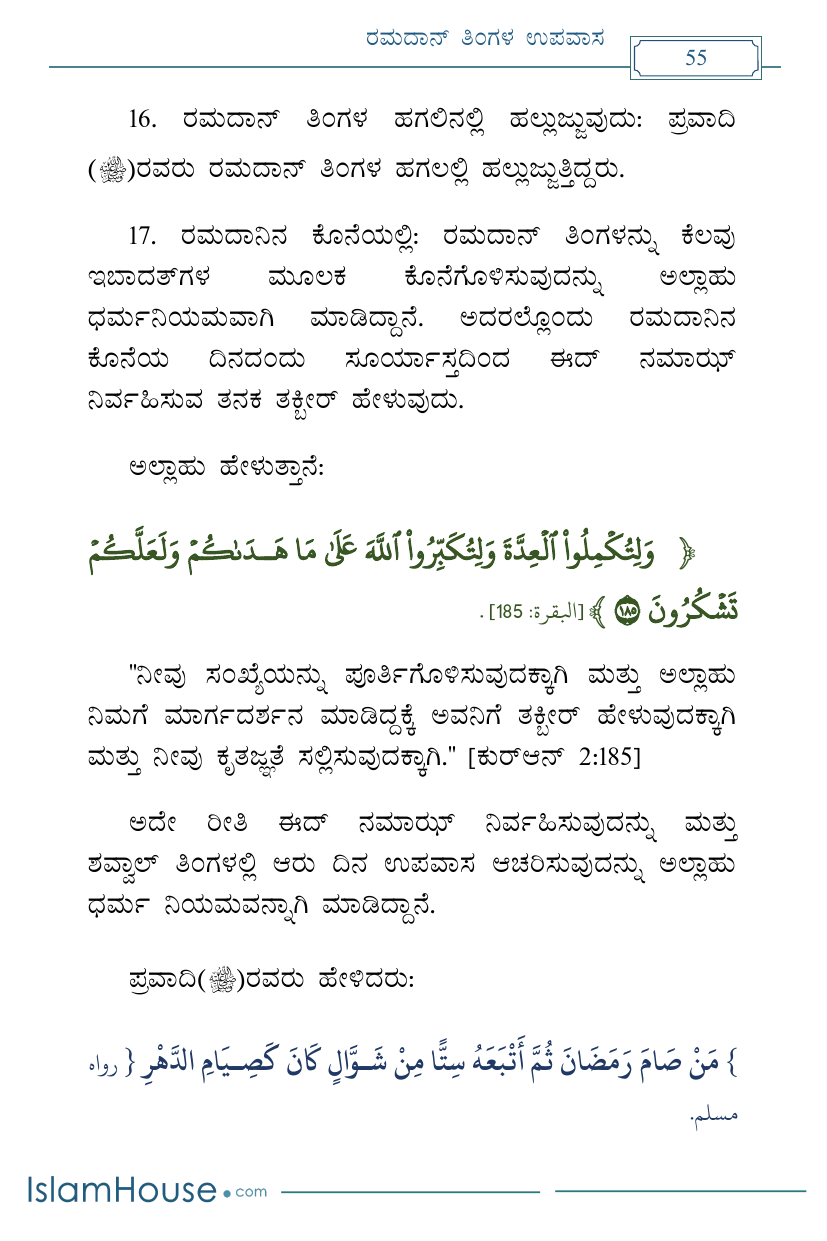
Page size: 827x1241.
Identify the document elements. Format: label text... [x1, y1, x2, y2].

text C¯ÁèºÀÄ ºÉÃ¼ÀÄvÁÛ£É: [89, 454, 738, 490]
text 17. gÀªÀÄzÁ¤£À PÉÆ£ÉAiÀÄ°è: gÀªÀÄzÁ£ï wAUÀ¼À£ÀÄß PÉ®ªÀÅ E¨ÁzÀvïUÀ¼À ªÀÄÆ®PÀ PÉÆ£ÉUÉÆ½¸ÀÄªÀÅzÀ£ÀÄß C¯ÁèºÀÄ zsÀªÀÄð¤AiÀÄªÀÄªÁV ªÀiÁrzÁÝ£É. CzÀgÀ¯ÉÆèAzÀÄ gÀªÀÄzÁ¤£À PÉÆ£ÉAiÀÄ ¢£ÀzÀAzÀÄ ¸ÀÆAiÀiÁð¸ÀÛ¢AzÀ Fzï £ÀªÀiÁgÀhiï ¤ªÀð»¸ÀÄªÀ vÀ£ÀPÀ vÀQâÃgï ºÉÃ¼ÀÄªÀÅzÀÄ. [89, 224, 738, 424]
text 16. gÀªÀÄzÁ£ï wAUÀ¼À ºÀUÀ°£À°è ºÀ®ÄèdÄÓªÀÅzÀÄ: ¥ÀæªÁ¢()gÀªÀgÀÄ gÀªÀÄzÁ£ï wAUÀ¼À ºÀUÀ®°è ºÀ®ÄèdÄÓwÛzÀÝgÀÄ. [89, 107, 738, 193]
text CzÉÃ jÃw Fzï £ÀªÀiÁgÀhiï ¤ªÀð»¸ÀÄªÀÅzÀ£ÀÀÄß ªÀÄvÀÄÛ ±ÀªÁé¯ï wAUÀ¼À°è DgÀÄ ¢£À G¥ÀªÁ¸À DZÀj¸ÀÄªÀÅzÀ£ÀÄß C¯ÁèºÀÄ zsÀªÀÄð ¤AiÀÄªÀÄªÀ£ÁßV ªÀiÁrzÁÝ£É. [89, 811, 738, 929]
text ¥ÀæªÁ¢()gÀªÀgÀÄ ºÉÃ½zÀgÀÄ: [89, 959, 738, 1003]
text } مَنْ صَامَ رَمَضَانَ ثُمَّ أَتْبَعَهُ سِتًّا مِنْ شَوَّالٍ كَانَ كَصِيَامِ الدَّهْرِ { رواه مسلم. [89, 1034, 738, 1134]
picture [20, 1171, 541, 1209]
text ﴿ وَلِتُكۡمِلُواْ ٱلۡعِدَّةَ وَلِتُكَبِّرُواْ ٱللَّهَ عَلَىٰ مَا هَدَىٰكُمۡ وَلَعَلَّكُمۡ تَشۡكُرُونَ ١٨٥ ﴾ [البقرة: 185] . [89, 521, 738, 638]
picture [548, 1170, 807, 1208]
text "¤ÃªÀÅ ¸ÀASÉåAiÀÄ£ÀÄß ¥ÀÇwðUÉÆ½¸ÀÄªÀÅzÀPÁÌV ªÀÄvÀÄÛ C¯ÁèºÀÄ ¤ªÀÄUÉ ªÀiÁUÀðzÀ±Àð£À ªÀiÁrzÀÝPÉÌ CªÀ¤UÉ vÀQâÃgï ºÉÃ¼ÀÄªÀÅzÀPÁÌV ªÀÄvÀÄÛ ¤ÃªÀÅ PÀÈvÀdÕvÉ ¸À°è¸ÀÄªÀÅzÀPÁÌV." [PÀÄgïD£ï 2:185] [89, 663, 738, 781]
